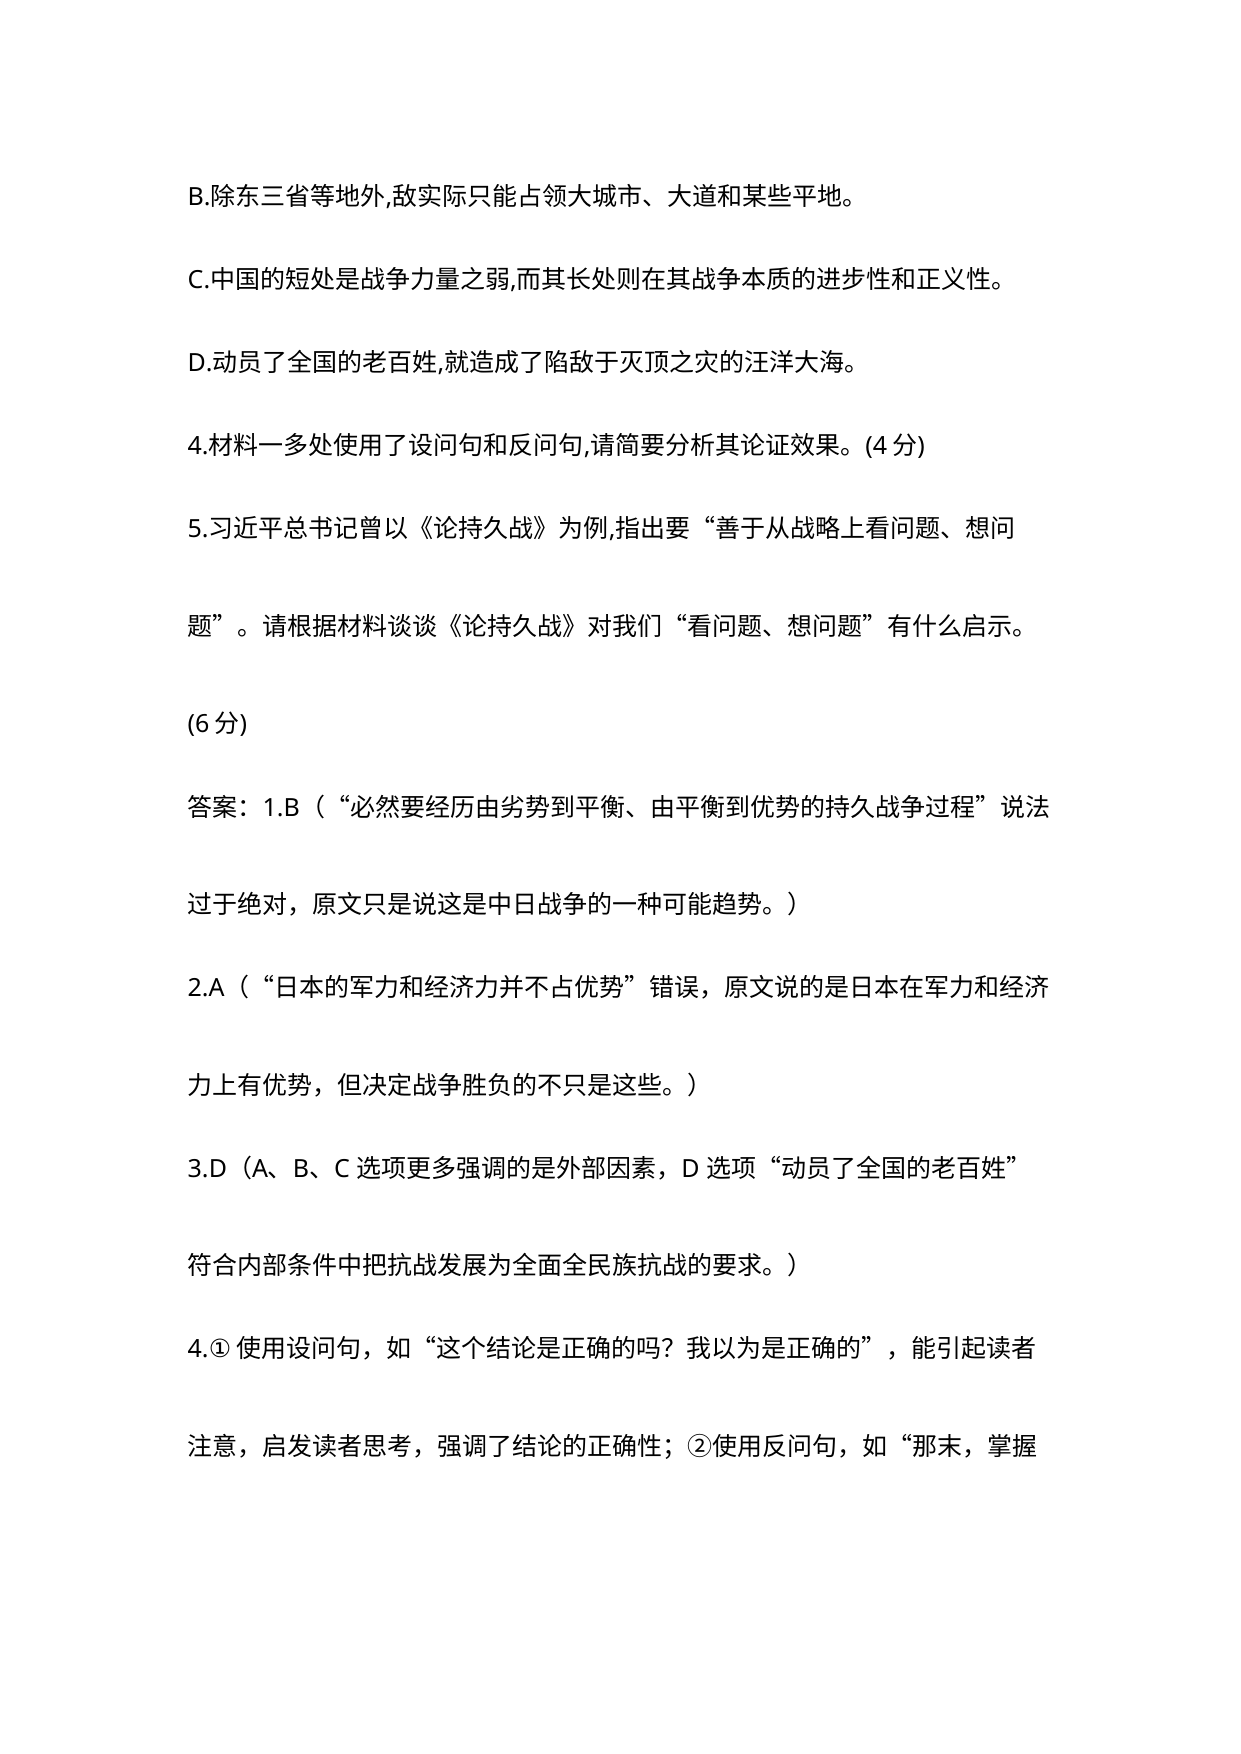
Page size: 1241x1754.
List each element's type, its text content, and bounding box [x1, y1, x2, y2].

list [187, 1314, 1053, 1477]
list 2.A（“日本的军力和经济力并不占优势”错误，原文说的是日本在军力和经济力上有优势，但决定战争胜负的不只是这些。） [187, 953, 1053, 1116]
list B.除东三省等地外,敌实际只能占领大城市、大道和某些平地。 [187, 162, 1053, 227]
list 4.材料一多处使用了设问句和反问句,请简要分析其论证效果。(4分) [187, 411, 1053, 476]
list D.动员了全国的老百姓,就造成了陷敌于灭顶之灾的汪洋大海。 [187, 328, 1053, 393]
list 5.习近平总书记曾以《论持久战》为例,指出要“善于从战略上看问题、想问题”。请根据材料谈谈《论持久战》对我们“看问题、想问题”有什么启示。(6分) [187, 494, 1053, 754]
list 3.D（A、B、C 选项更多强调的是外部因素，D 选项“动员了全国的老百姓”符合内部条件中把抗战发展为全面全民族抗战的要求。） [187, 1134, 1053, 1296]
list C.中国的短处是战争力量之弱,而其长处则在其战争本质的进步性和正义性。 [187, 245, 1053, 310]
list 答案：1.B（“必然要经历由劣势到平衡、由平衡到优势的持久战争过程”说法过于绝对，原文只是说这是中日战争的一种可能趋势。） [187, 773, 1053, 935]
